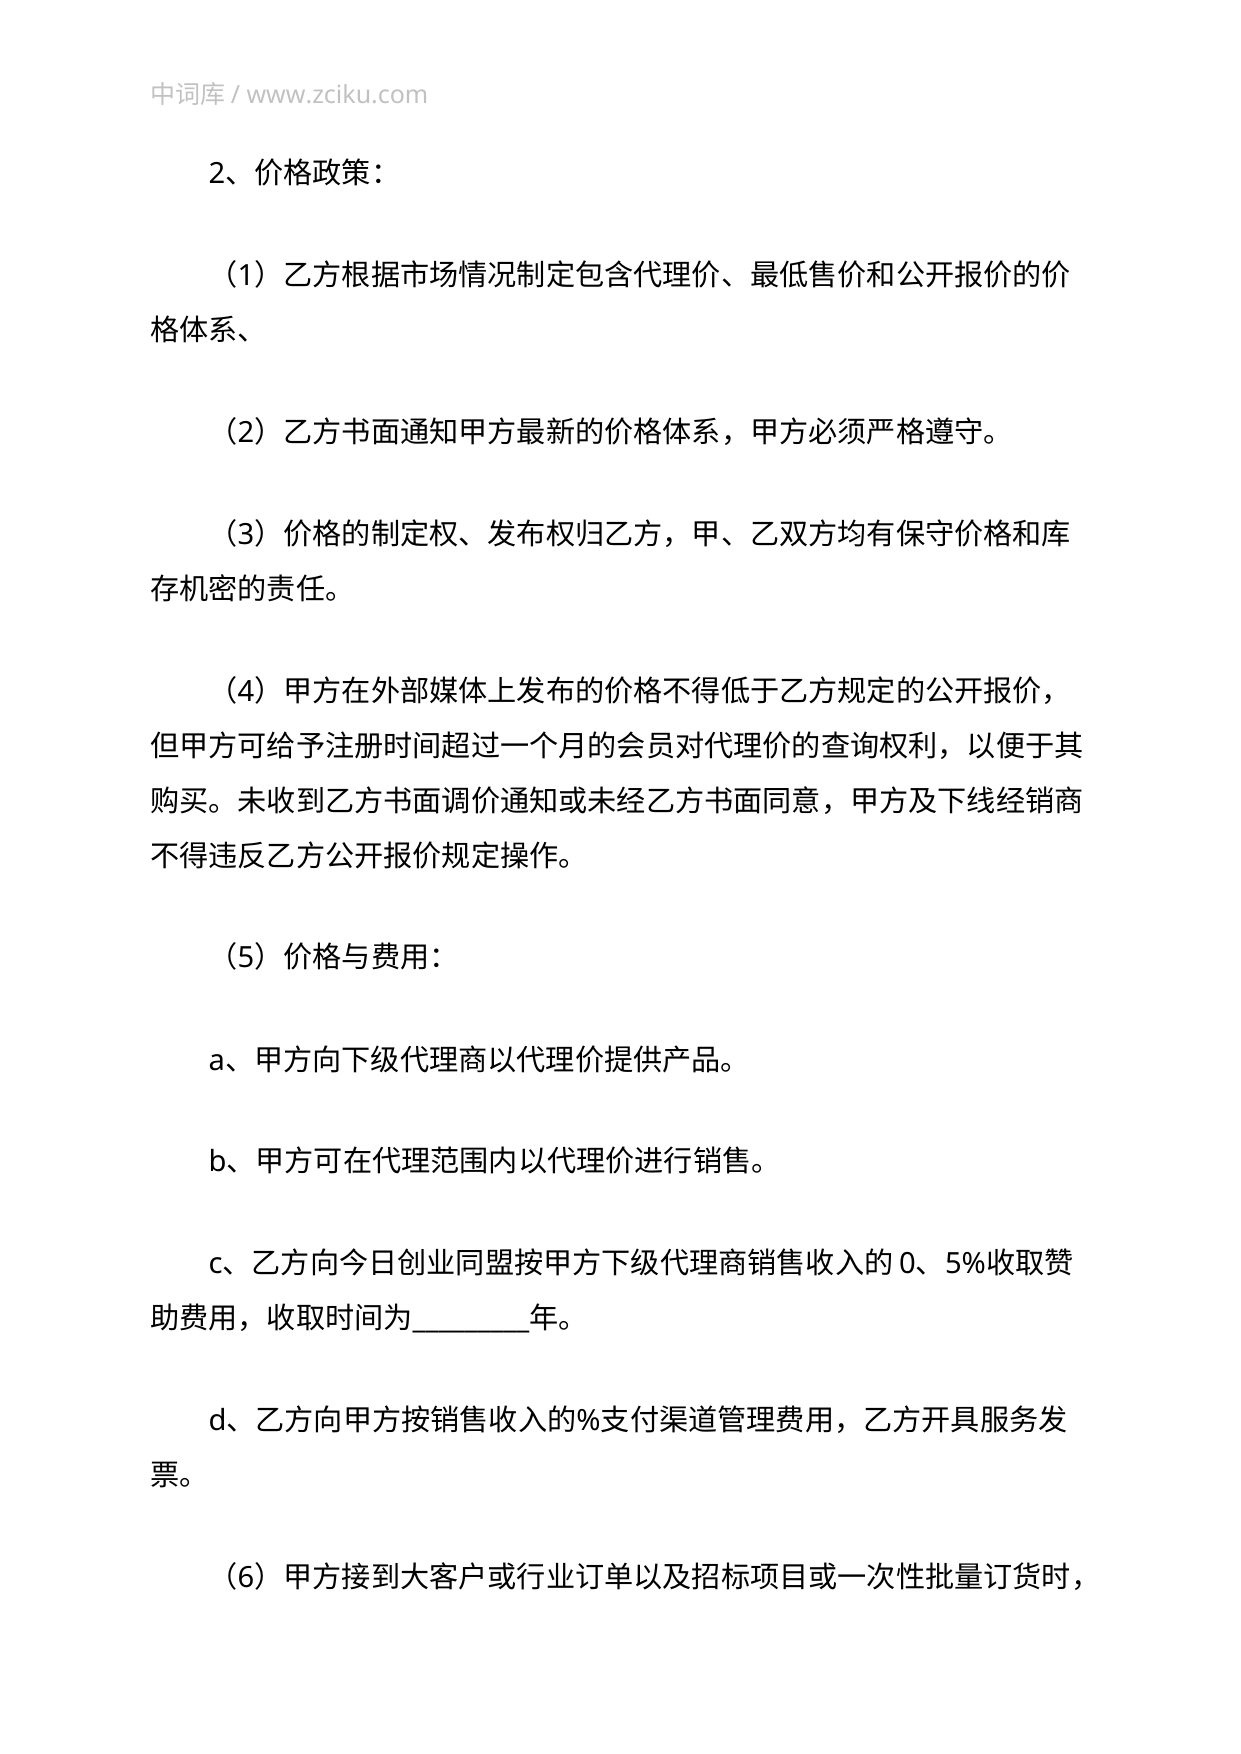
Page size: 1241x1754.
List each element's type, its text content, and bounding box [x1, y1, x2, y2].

text （4）甲方在外部媒体上发布的价格不得低于乙方规定的公开报价，但甲方可给予注册时间超过一个月的会员对代理价的查询权利，以便于其购买。未收到乙方书面调价通知或未经乙方书面同意，甲方及下线经销商不得违反乙方公开报价规定操作。 [150, 667, 1090, 874]
text b、甲方可在代理范围内以代理价进行销售。 [150, 1138, 1090, 1180]
text （5）价格与费用： [150, 934, 1090, 976]
text 2、价格政策： [150, 150, 1090, 192]
text c、乙方向今日创业同盟按甲方下级代理商销售收入的0、5%收取赞助费用，收取时间为_________年。 [150, 1240, 1090, 1337]
text （2）乙方书面通知甲方最新的价格体系，甲方必须严格遵守。 [150, 409, 1090, 451]
text （3）价格的制定权、发布权归乙方，甲、乙双方均有保守价格和库存机密的责任。 [150, 511, 1090, 608]
text a、甲方向下级代理商以代理价提供产品。 [150, 1036, 1090, 1078]
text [150, 1554, 1090, 1596]
text （1）乙方根据市场情况制定包含代理价、最低售价和公开报价的价格体系、 [150, 252, 1090, 349]
text d、乙方向甲方按销售收入的%支付渠道管理费用，乙方开具服务发票。 [150, 1397, 1090, 1494]
